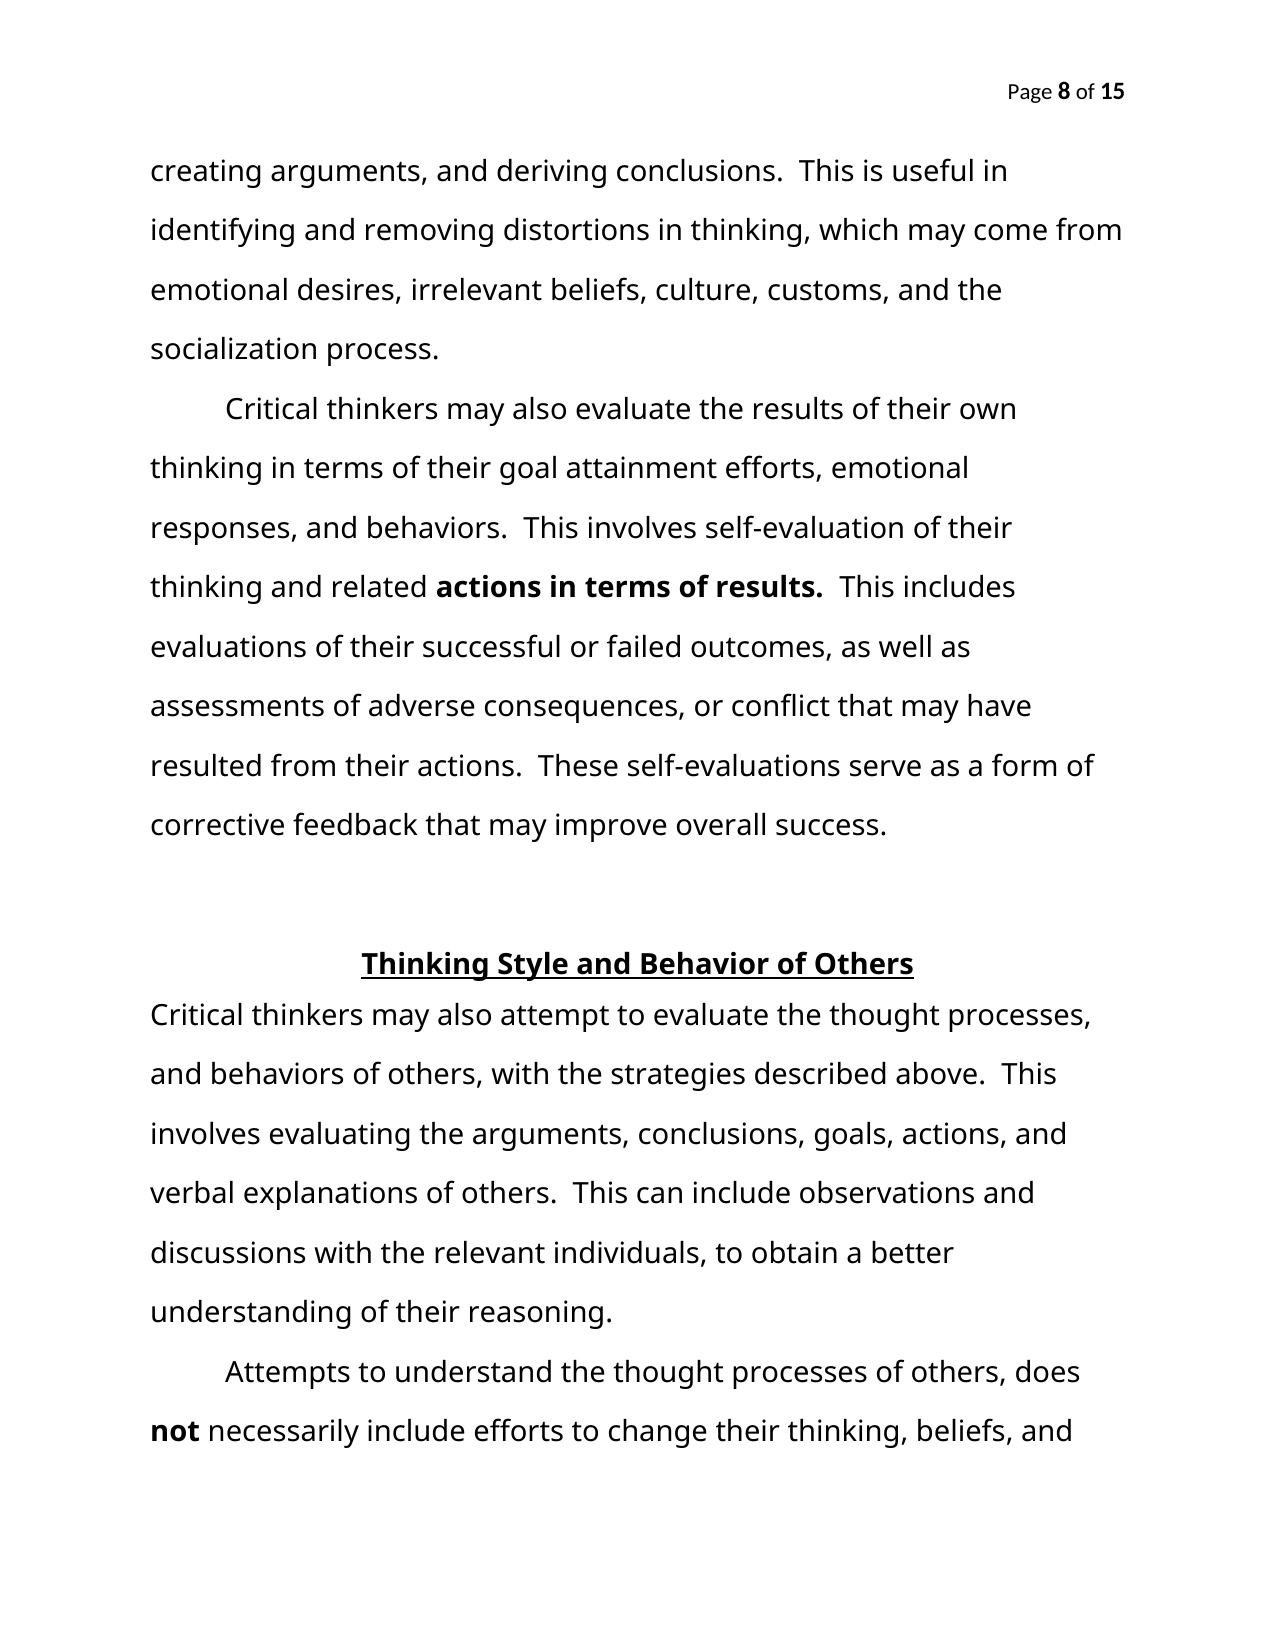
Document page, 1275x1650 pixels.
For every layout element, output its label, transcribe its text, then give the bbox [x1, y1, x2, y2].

text Thinking Style and Behavior of Others [150, 943, 1125, 983]
text Critical thinkers may also evaluate the results of their own thinking in terms of their goal attainment efforts, emotional responses, and behaviors. This involves self-evaluation of their thinking and related actions in terms of results. This includes evaluations of their successful or failed outcomes, as well as assessments of adverse consequences, or conflict that may have resulted from their actions. These self-evaluations serve as a form of corrective feedback that may improve overall success. [150, 388, 1125, 844]
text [150, 1351, 1125, 1450]
text Critical thinkers may also attempt to evaluate the thought processes, and behaviors of others, with the strategies described above. This involves evaluating the arguments, conclusions, goals, actions, and verbal explanations of others. This can include observations and discussions with the relevant individuals, to obtain a better understanding of their reasoning. [150, 994, 1125, 1331]
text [150, 150, 1125, 368]
